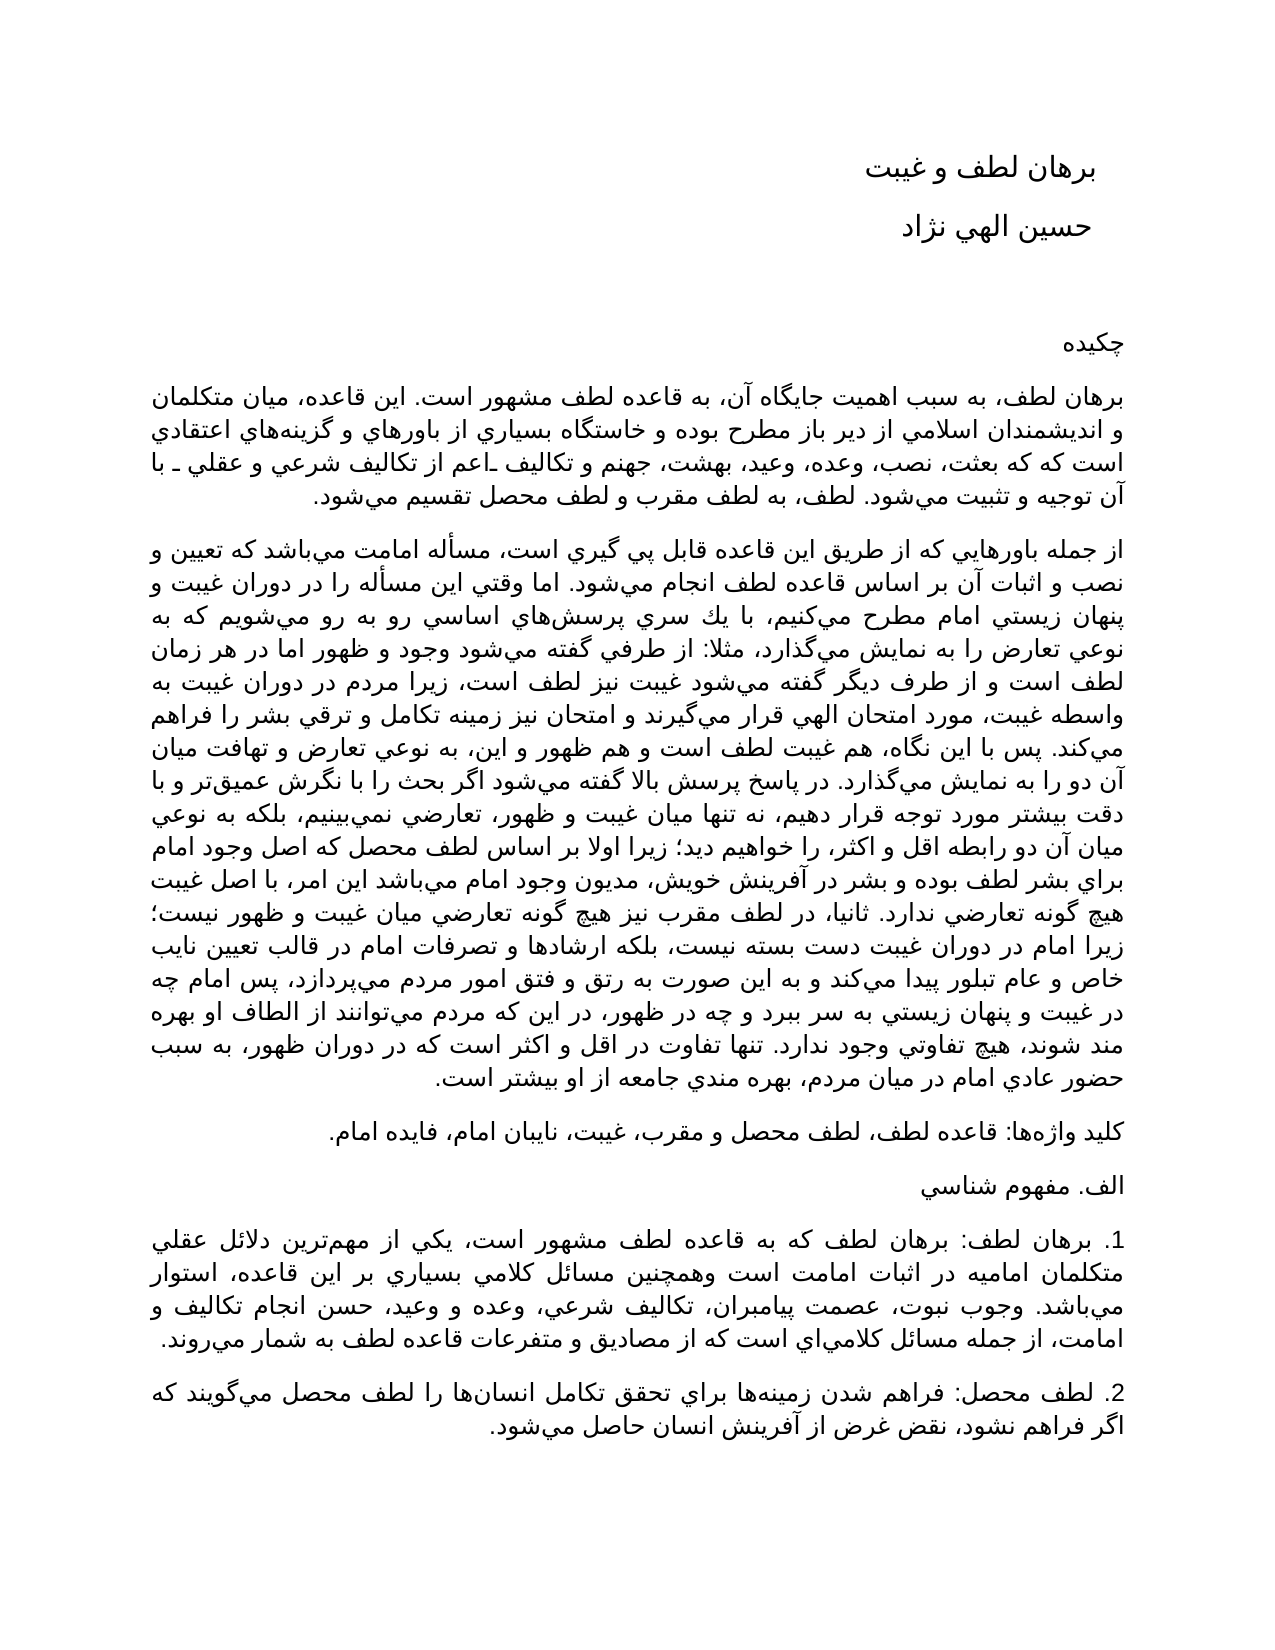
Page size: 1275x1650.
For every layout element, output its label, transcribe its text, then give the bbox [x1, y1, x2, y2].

text 1. برهان لطف: برهان لطف كه به قاعده لطف مشهور است، يكي از مهم‌ترين دلائل عقلي متكلمان اماميه در اثبات امامت است وهمچنين مسائل كلامي بسياري بر اين قاعده، استوار مي‌باشد. وجوب نبوت، عصمت پيامبران، تكاليف شرعي، وعده و وعيد، حسن انجام تكاليف و امامت، از جمله مسائل كلامي‌اي است كه از مصاديق و متفرعات قاعده لطف به شمار مي‌روند. [150, 1225, 1125, 1353]
text برهان لطف و غيبت [150, 150, 1125, 183]
text برهان لطف، به سبب اهميت جايگاه آن، به قاعده لطف مشهور است. اين قاعده، ميان متكلمان و انديشمندان اسلامي از دير باز مطرح بوده و خاستگاه بسياري از باورهاي و گزينه‌هاي اعتقادي است كه كه بعثت، نصب، وعده، وعيد، بهشت، جهنم و تكاليف ـ‌اعم از تكاليف شرعي و عقلي ـ‌ با آن توجيه و تثبيت مي‌شود. لطف، به لطف مقرب و لطف محصل تقسيم مي‌شود. [150, 382, 1125, 510]
text كليد واژه‌ها: قاعده لطف، لطف محصل و مقرب، غيبت، نايبان امام، فايده امام. [150, 1117, 1125, 1146]
text حسين الهي نژاد [150, 209, 1125, 243]
text الف. مفهوم شناسي [150, 1171, 1125, 1200]
text 2. لطف محصل: فراهم شدن زمينه‌ها براي تحقق تكامل انسان‌ها را لطف محصل مي‌گويند كه اگر فراهم نشود، نقض غرض از آفرينش انسان حاصل مي‌شود. [150, 1378, 1125, 1439]
text از جمله باورهايي كه از طريق اين قاعده قابل پي گيري است، مسأله امامت مي‌باشد كه تعيين و نصب و اثبات آن بر اساس قاعده لطف انجام مي‌شود. اما وقتي اين مسأله را در دوران غيبت و پنهان زيستي امام مطرح مي‌كنيم، با يك سري پرسش‌هاي اساسي رو به رو مي‌شويم كه به نوعي تعارض را به نمايش مي‌گذارد، مثلا: از طرفي گفته مي‌شود وجود و ظهور اما در هر زمان لطف است و از طرف ديگر گفته مي‌شود غيبت نيز لطف است، زيرا مردم در دوران غيبت به واسطه غيبت، مورد امتحان الهي قرار مي‌گيرند و امتحان نيز زمينه تكامل و ترقي بشر را فراهم مي‌كند. پس با اين نگاه، هم غيبت لطف است و هم ظهور و اين، به نوعي تعارض و تهافت ميان آن دو را به نمايش مي‌گذارد. در پاسخ پرسش بالا گفته مي‌شود اگر بحث را با نگرش عميق‌تر و با دقت بيشتر مورد توجه قرار دهيم، نه تنها ميان غيبت و ظهور، تعارضي نمي‌بينيم، بلكه به نوعي ميان آن دو رابطه اقل و اكثر، را خواهيم ديد؛ زيرا اولا بر اساس لطف محصل كه اصل وجود امام براي بشر لطف بوده و بشر در آفرينش خويش، مديون وجود امام مي‌باشد اين امر، با اصل غيبت هيچ گونه تعارضي ندارد. ثانيا، در لطف مقرب نيز هيچ گونه تعارضي ميان غيبت و ظهور نيست؛ زيرا امام در دوران غيبت دست بسته نيست، بلكه ار‌شادها و تصرفات امام در قالب تعيين نايب خاص و عام تبلور پيدا مي‌كند و به اين صورت به رتق و فتق امور مردم مي‌پردازد، پس امام چه در غيبت و پنهان زيستي به سر ببرد و چه در ظهور، در اين كه مردم مي‌توانند از الطاف او بهره مند شوند، هيچ تفاوتي وجود ندارد. تنها تفاوت در اقل و اكثر است كه در دوران ظهور، به سبب حضور عادي امام در ميان مردم، بهره مندي جامعه از او بيشتر است. [150, 535, 1125, 1092]
text چكيده [150, 328, 1125, 357]
